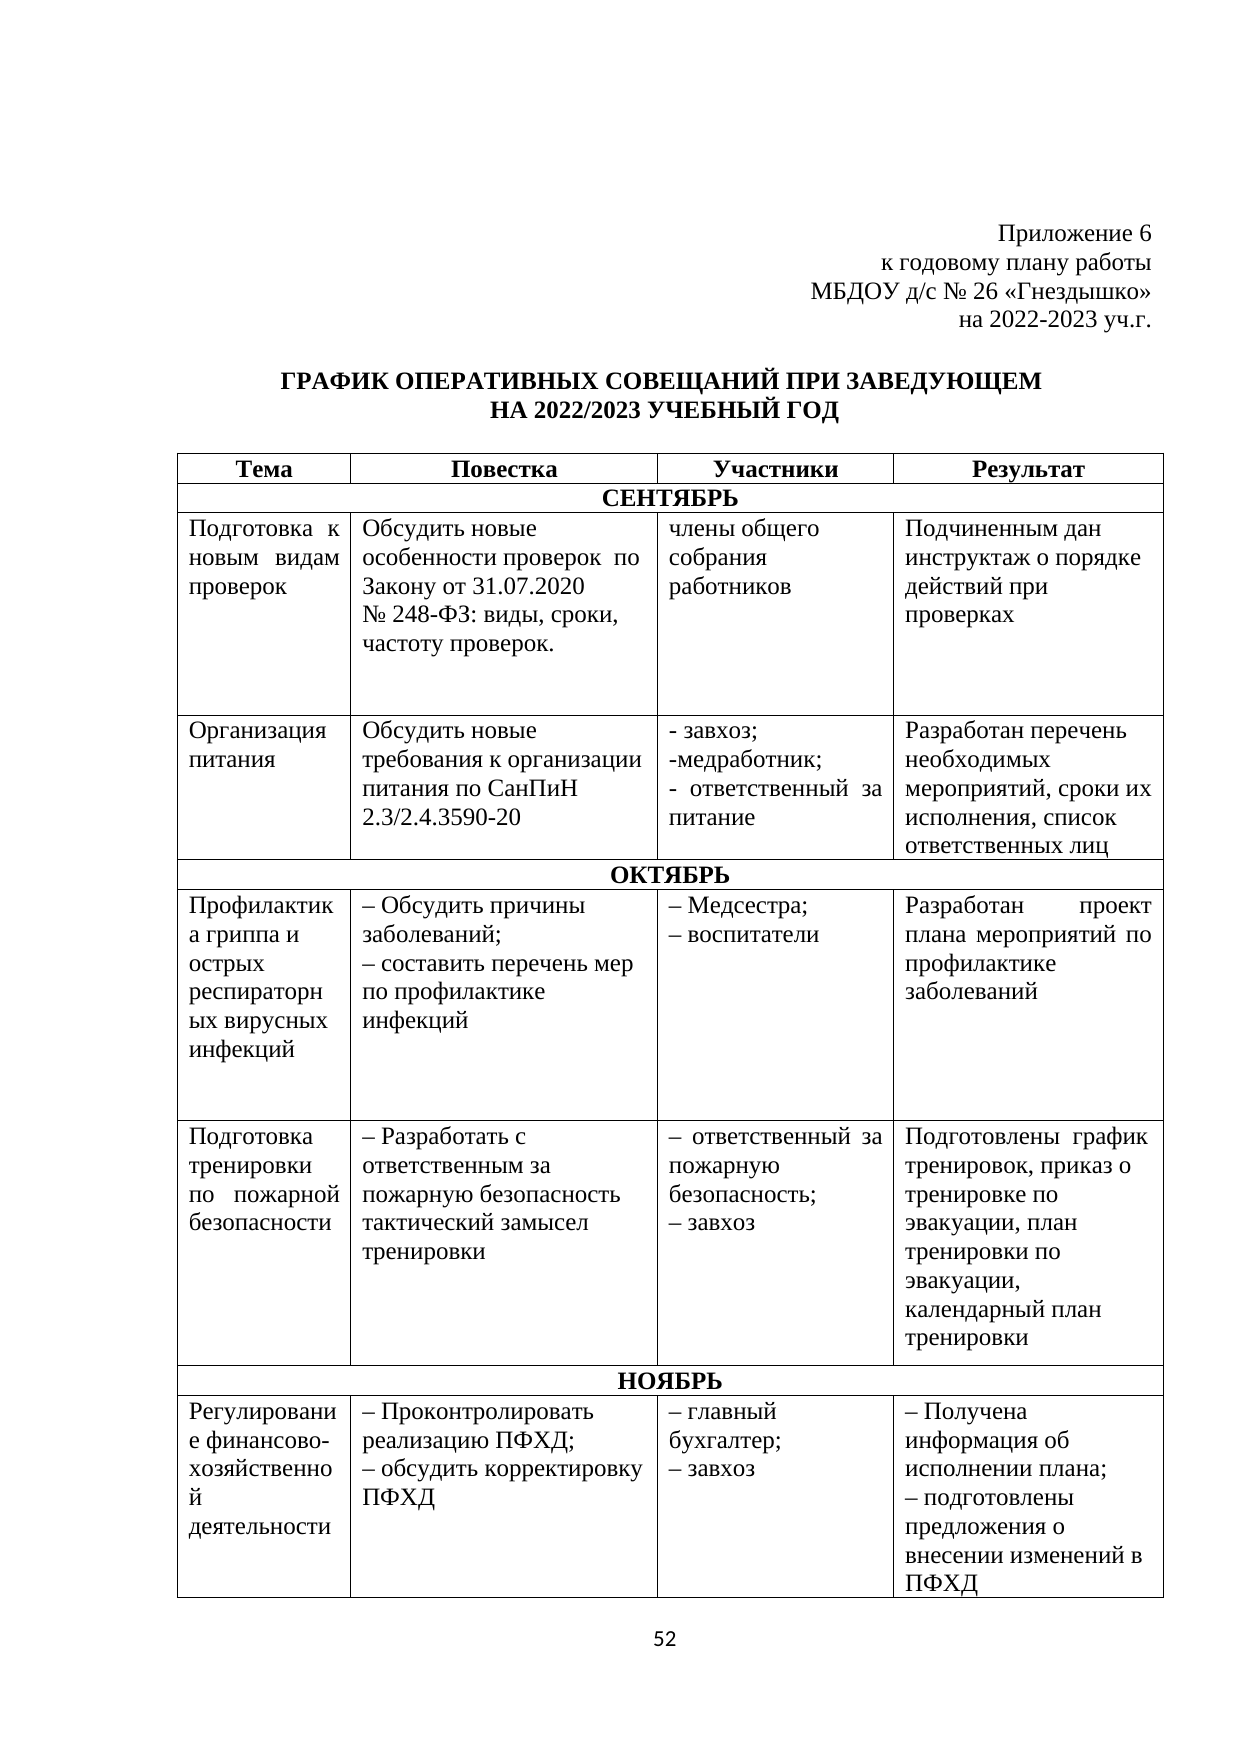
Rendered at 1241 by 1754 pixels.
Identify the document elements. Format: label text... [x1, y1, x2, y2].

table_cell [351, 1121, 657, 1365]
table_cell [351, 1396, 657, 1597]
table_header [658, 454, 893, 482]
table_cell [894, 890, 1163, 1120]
text МБДОУ д/с № 26 «Гнездышко» [177, 276, 1152, 304]
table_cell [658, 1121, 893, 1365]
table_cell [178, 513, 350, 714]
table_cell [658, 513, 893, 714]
text Приложение 6 [177, 218, 1152, 247]
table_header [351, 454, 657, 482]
text на 2022-2023 уч.г. [177, 304, 1152, 333]
text ГРАФИК ОПЕРАТИВНЫХ СОВЕЩАНИЙ ПРИ ЗАВЕДУЮЩЕМ НА 2022/2023 УЧЕБНЫЙ ГОД [177, 366, 1152, 424]
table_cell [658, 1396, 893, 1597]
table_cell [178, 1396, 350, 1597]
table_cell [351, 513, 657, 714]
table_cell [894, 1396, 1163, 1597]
text к годовому плану работы [177, 247, 1152, 276]
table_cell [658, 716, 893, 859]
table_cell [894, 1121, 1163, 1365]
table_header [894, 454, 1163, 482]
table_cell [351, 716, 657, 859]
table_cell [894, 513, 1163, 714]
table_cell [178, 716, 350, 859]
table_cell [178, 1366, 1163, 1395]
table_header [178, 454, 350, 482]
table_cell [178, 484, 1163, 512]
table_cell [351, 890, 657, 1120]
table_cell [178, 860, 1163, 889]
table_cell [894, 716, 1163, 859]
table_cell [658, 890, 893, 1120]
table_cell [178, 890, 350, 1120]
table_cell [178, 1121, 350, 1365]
